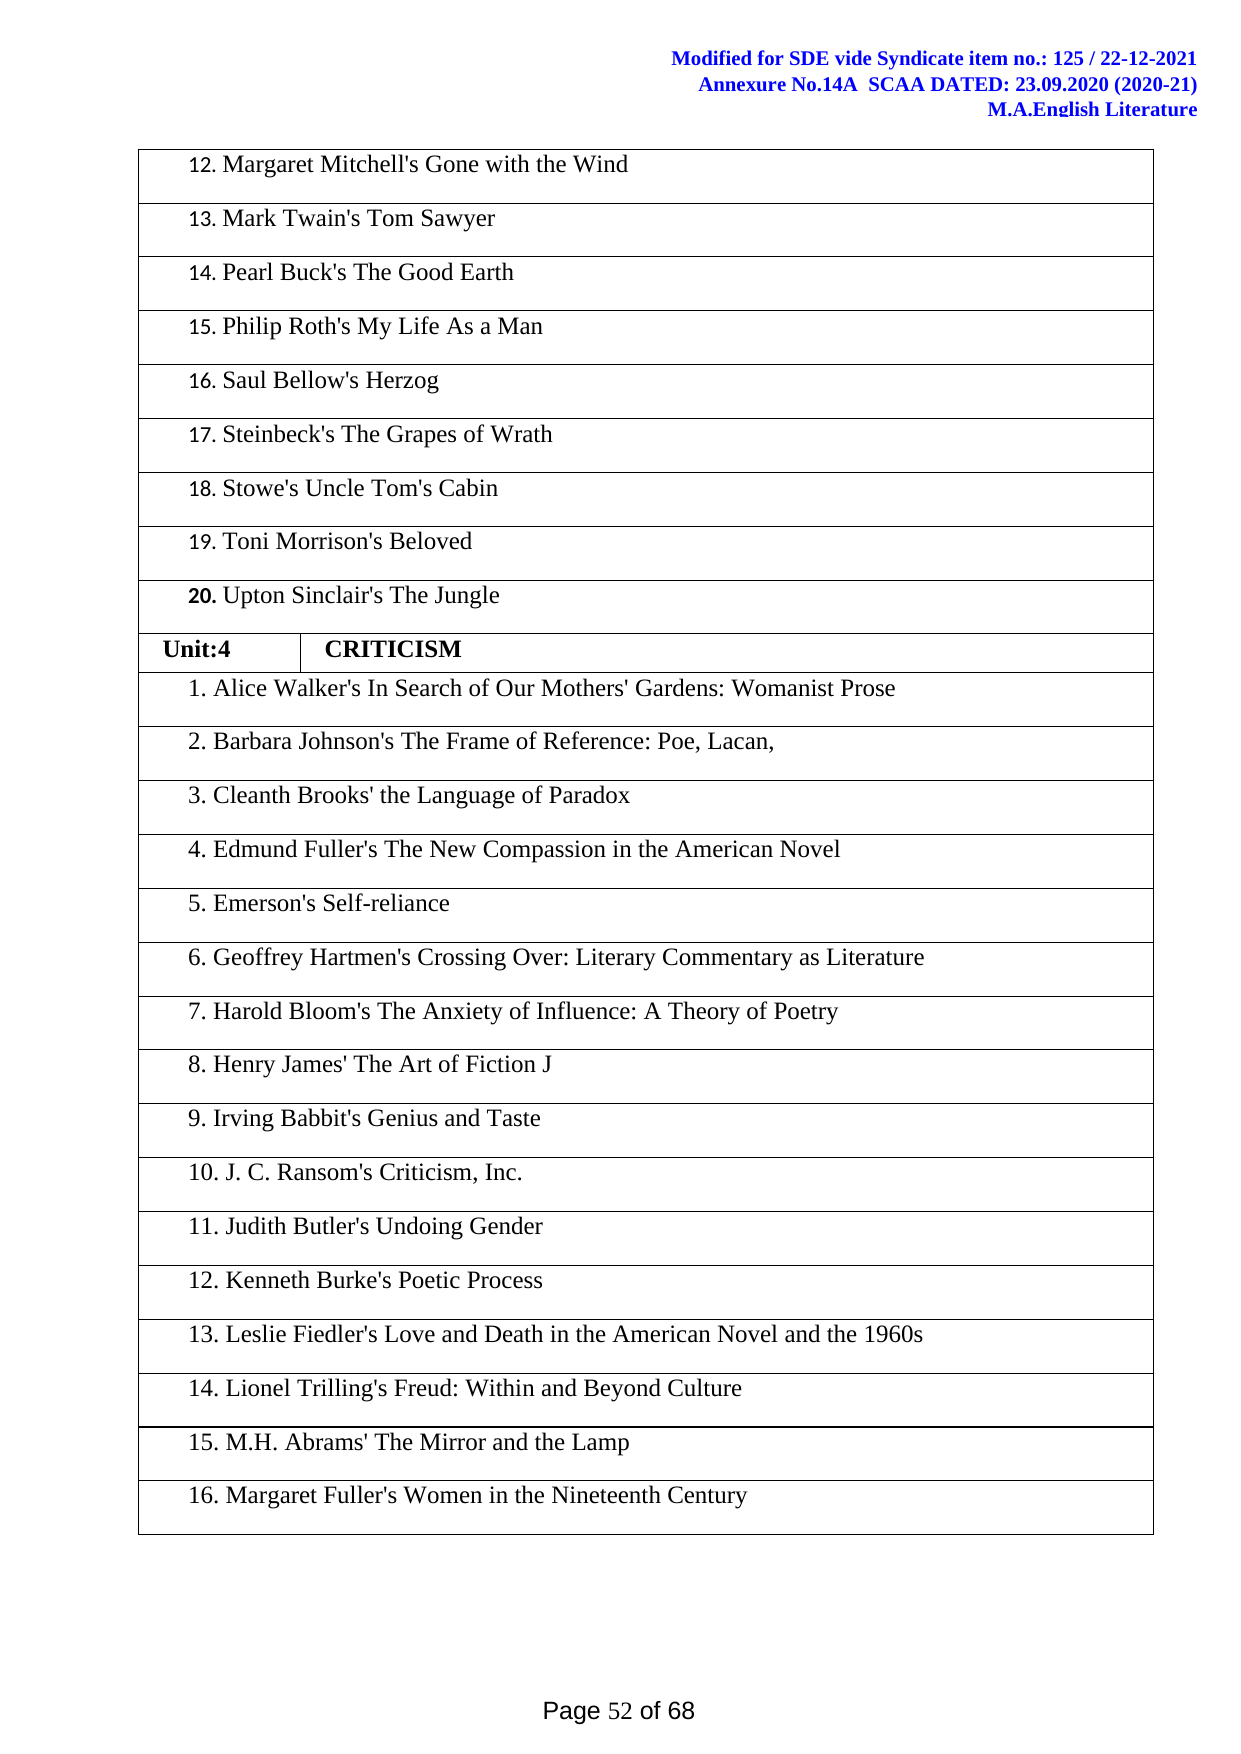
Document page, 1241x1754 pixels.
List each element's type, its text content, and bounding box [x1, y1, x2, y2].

table_cell 2. Barbara Johnson's The Frame of Reference: Poe, Lacan, [139, 727, 1153, 780]
table_cell 16. Margaret Fuller's Women in the Nineteenth Century [139, 1481, 1153, 1534]
table_cell 4. Edmund Fuller's The New Compassion in the American Novel [139, 835, 1153, 888]
table_cell CRITICISM [301, 634, 1153, 672]
table_cell 7. Harold Bloom's The Anxiety of Influence: A Theory of Poetry [139, 997, 1153, 1049]
table_cell 17. Steinbeck's The Grapes of Wrath [139, 419, 1153, 472]
table_cell 18. Stowe's Uncle Tom's Cabin [139, 473, 1153, 526]
table_cell 6. Geoffrey Hartmen's Crossing Over: Literary Commentary as Literature [139, 943, 1153, 996]
table_cell 10. J. C. Ransom's Criticism, Inc. [139, 1158, 1153, 1211]
table_cell 13. Mark Twain's Tom Sawyer [139, 204, 1153, 256]
table_cell 15. Philip Roth's My Life As a Man [139, 311, 1153, 364]
table_cell 8. Henry James' The Art of Fiction J [139, 1050, 1153, 1103]
table_cell 1. Alice Walker's In Search of Our Mothers' Gardens: Womanist Prose [139, 673, 1153, 726]
table_cell 5. Emerson's Self-reliance [139, 889, 1153, 942]
table_cell 14. Pearl Buck's The Good Earth [139, 257, 1153, 310]
table_header 12. Margaret Mitchell's Gone with the Wind [139, 150, 1153, 203]
table_cell 9. Irving Babbit's Genius and Taste [139, 1104, 1153, 1157]
table_cell 13. Leslie Fiedler's Love and Death in the American Novel and the 1960s [139, 1320, 1153, 1372]
table_cell 11. Judith Butler's Undoing Gender [139, 1212, 1153, 1265]
table_cell Unit:4 [139, 634, 300, 672]
table_cell 14. Lionel Trilling's Freud: Within and Beyond Culture [139, 1374, 1153, 1426]
table_cell 20. Upton Sinclair's The Jungle [139, 581, 1153, 633]
table_cell 16. Saul Bellow's Herzog [139, 365, 1153, 418]
table_cell 19. Toni Morrison's Beloved [139, 527, 1153, 579]
table_cell 3. Cleanth Brooks' the Language of Paradox [139, 781, 1153, 834]
table_cell 15. M.H. Abrams' The Mirror and the Lamp [139, 1428, 1153, 1480]
table_cell 12. Kenneth Burke's Poetic Process [139, 1266, 1153, 1318]
